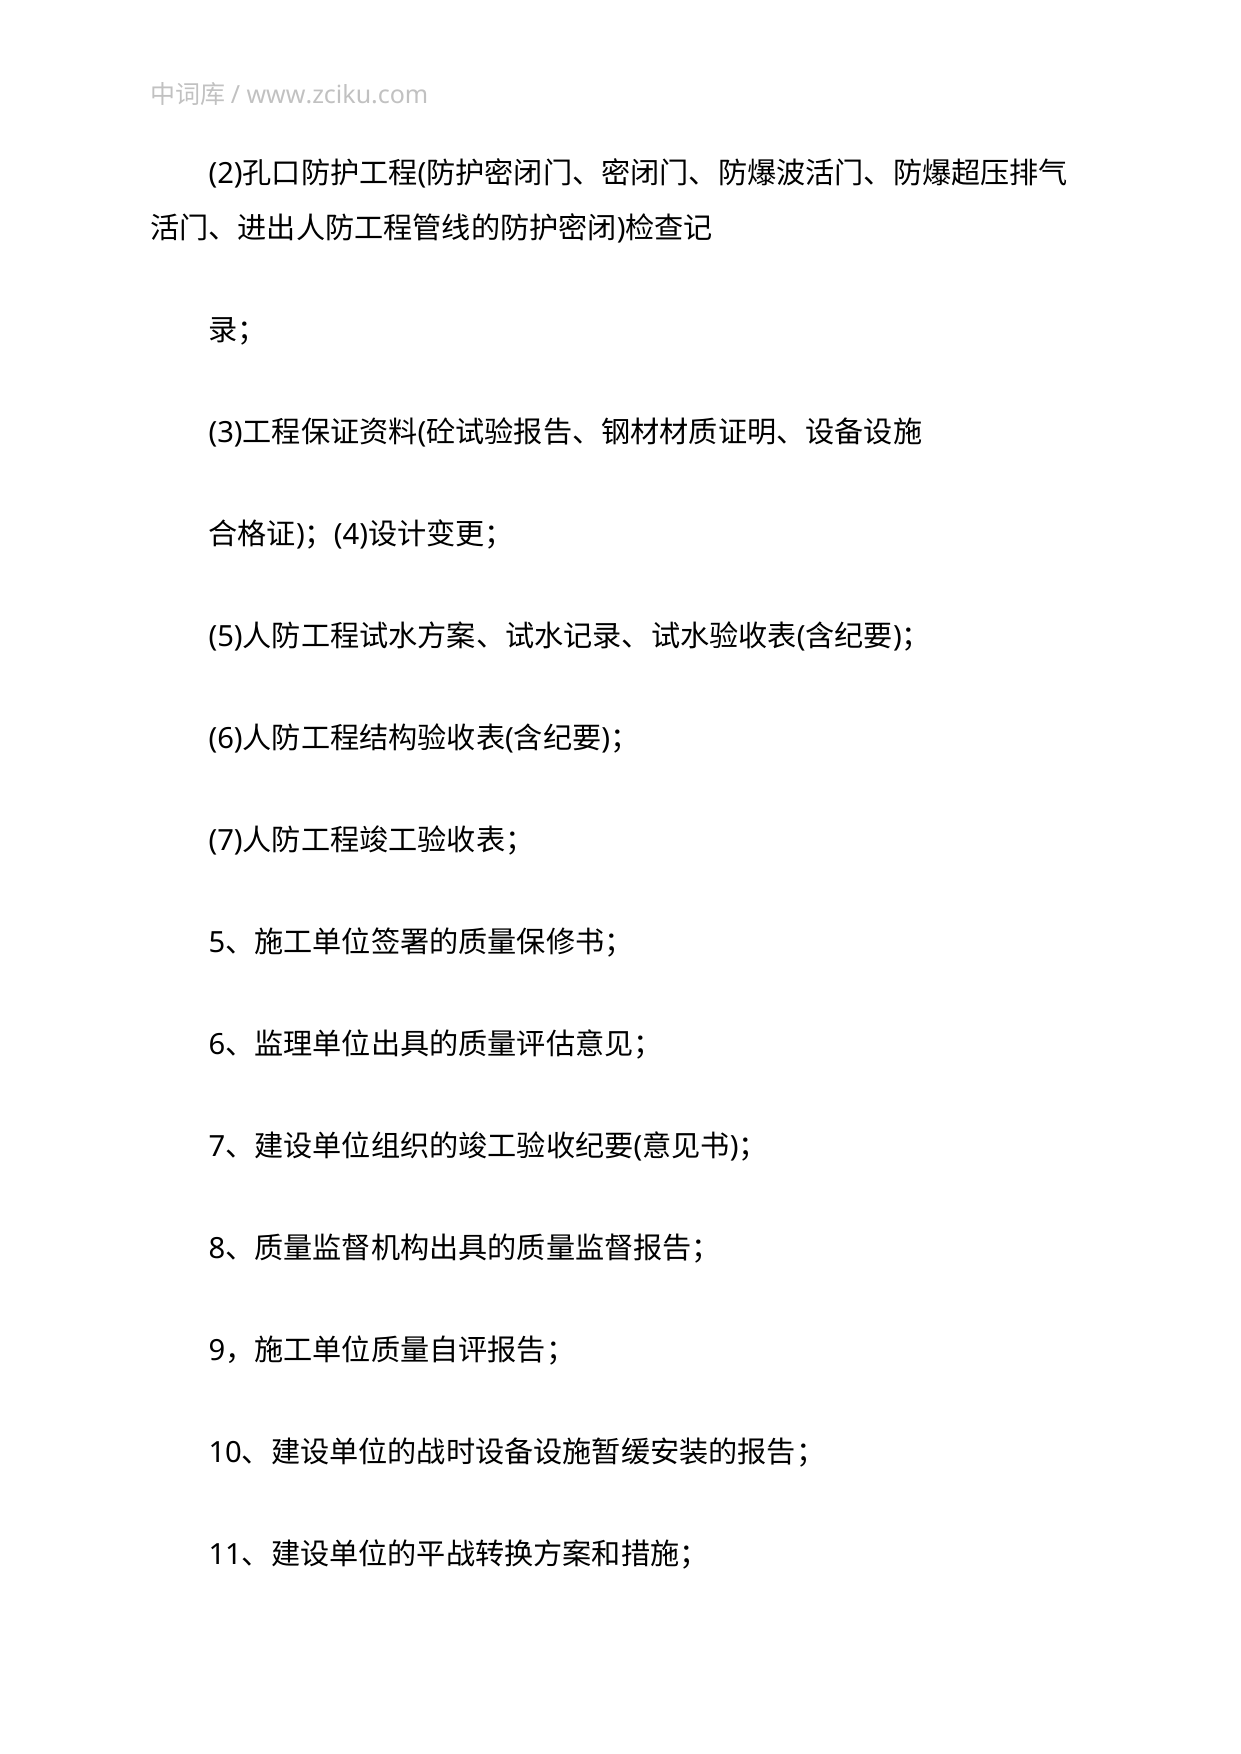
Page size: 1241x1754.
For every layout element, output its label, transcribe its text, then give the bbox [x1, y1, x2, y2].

text (6)人防工程结构验收表(含纪要)； [150, 715, 1090, 757]
text 7、建设单位组织的竣工验收纪要(意见书)； [150, 1123, 1090, 1165]
text (5)人防工程试水方案、试水记录、试水验收表(含纪要)； [150, 613, 1090, 655]
text 9，施工单位质量自评报告； [150, 1327, 1090, 1369]
text (3)工程保证资料(砼试验报告、钢材材质证明、设备设施 [150, 409, 1090, 451]
text 11、建设单位的平战转换方案和措施； [150, 1531, 1090, 1573]
text 8、质量监督机构出具的质量监督报告； [150, 1224, 1090, 1267]
text 录； [150, 307, 1090, 349]
text 10、建设单位的战时设备设施暂缓安装的报告； [150, 1428, 1090, 1471]
text 6、监理单位出具的质量评估意见； [150, 1021, 1090, 1063]
text (7)人防工程竣工验收表； [150, 817, 1090, 859]
text (2)孔口防护工程(防护密闭门、密闭门、防爆波活门、防爆超压排气活门、进出人防工程管线的防护密闭)检查记 [150, 150, 1090, 247]
text 合格证)；(4)设计变更； [150, 511, 1090, 553]
text 5、施工单位签署的质量保修书； [150, 919, 1090, 961]
